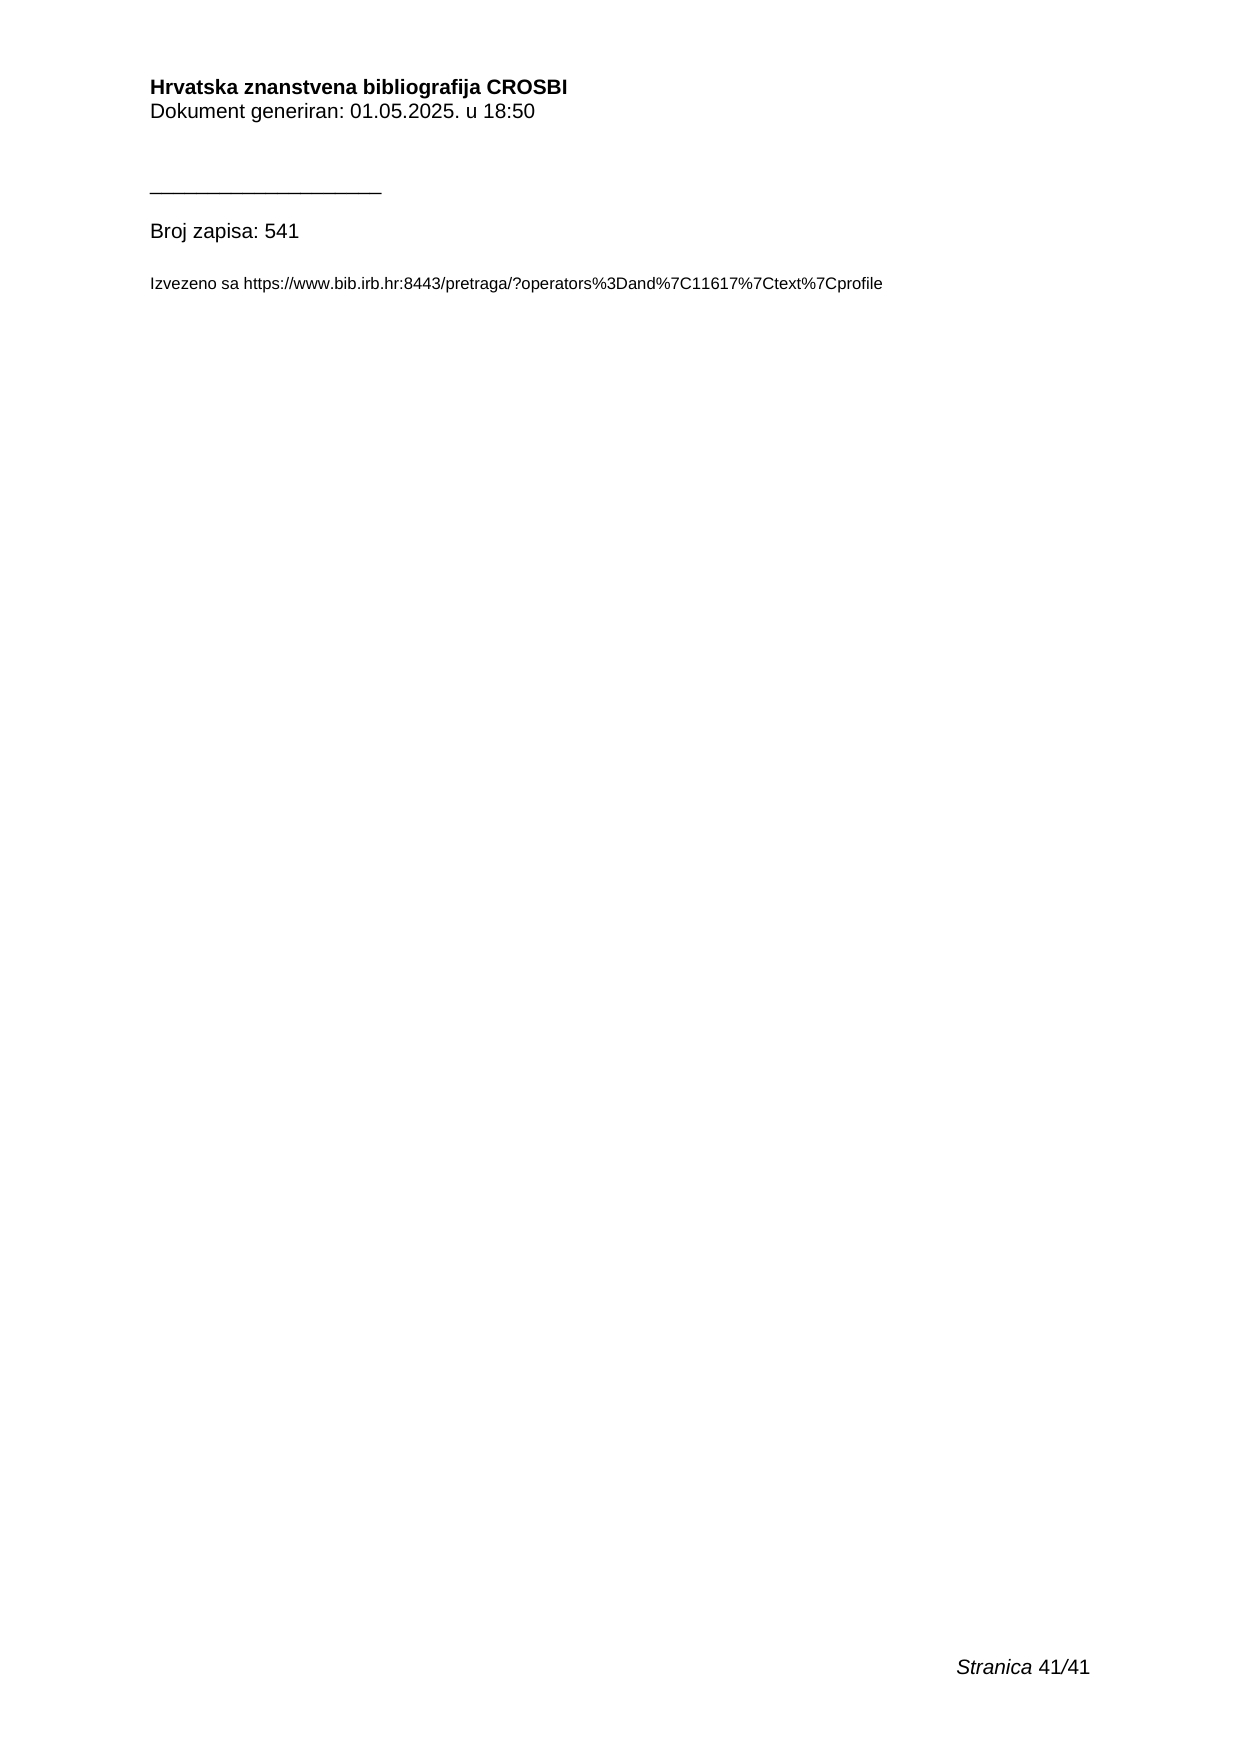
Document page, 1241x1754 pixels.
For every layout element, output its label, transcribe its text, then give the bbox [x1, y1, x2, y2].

text Broj zapisa: 541 [150, 219, 1090, 243]
text ____________________ [150, 171, 1090, 195]
text Izvezeno sa https://www.bib.irb.hr:8443/pretraga/?operators%3Dand%7C11617%7Ctext%7Cprofile [150, 274, 1090, 293]
